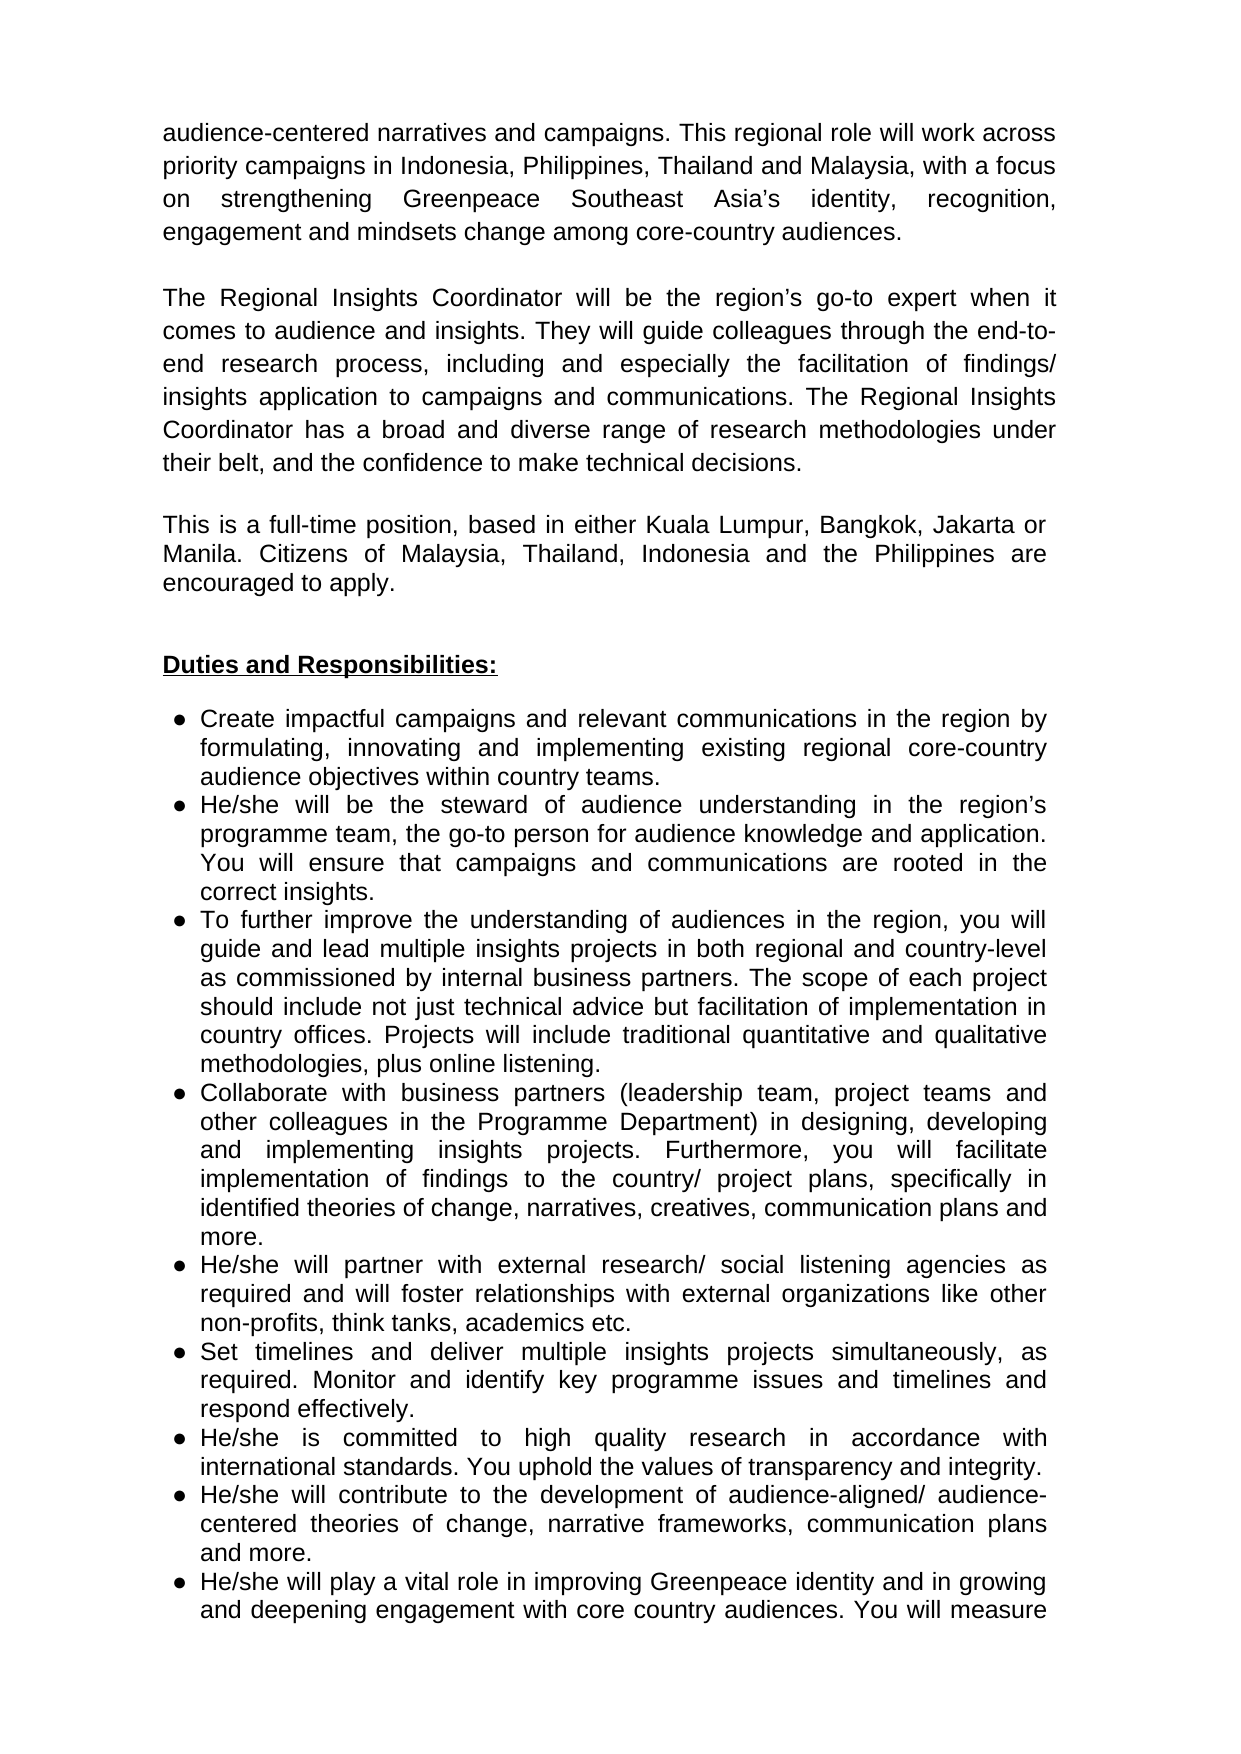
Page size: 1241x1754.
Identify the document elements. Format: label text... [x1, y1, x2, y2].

text The Regional Insights Coordinator will be the region’s go-to expert when it comes to audience and insights. They will guide colleagues through the end-to-end research process, including and especially the facilitation of findings/ insights application to campaigns and communications. The Regional Insights Coordinator has a broad and diverse range of research methodologies under their belt, and the confidence to make technical decisions. [162, 283, 1058, 477]
text Duties and Responsibilities: [162, 650, 1058, 679]
list He/she is committed to high quality research in accordance with international standards. You uphold the values of transparency and integrity. [172, 1423, 1048, 1480]
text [162, 118, 1058, 246]
list To further improve the understanding of audiences in the region, you will guide and lead multiple insights projects in both regional and country-level as commissioned by internal business partners. The scope of each project should include not just technical advice but facilitation of implementation in country offices. Projects will include traditional quantitative and qualitative methodologies, plus online listening. [172, 905, 1048, 1078]
list He/she will contribute to the development of audience-aligned/ audience-centered theories of change, narrative frameworks, communication plans and more. [172, 1480, 1048, 1567]
list Create impactful campaigns and relevant communications in the region by formulating, innovating and implementing existing regional core-country audience objectives within country teams. [172, 704, 1048, 790]
list He/she will partner with external research/ social listening agencies as required and will foster relationships with external organizations like other non-profits, think tanks, academics etc. [172, 1250, 1048, 1337]
list Collaborate with business partners (leadership team, project teams and other colleagues in the Programme Department) in designing, developing and implementing insights projects. Furthermore, you will facilitate implementation of findings to the country/ project plans, specifically in identified theories of change, narratives, creatives, communication plans and more. [172, 1078, 1048, 1250]
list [172, 1567, 1048, 1624]
text This is a full-time position, based in either Kuala Lumpur, Bangkok, Jakarta or Manila. Citizens of Malaysia, Thailand, Indonesia and the Philippines are encouraged to apply. [162, 510, 1048, 596]
list Set timelines and deliver multiple insights projects simultaneously, as required. Monitor and identify key programme issues and timelines and respond effectively. [172, 1337, 1048, 1423]
list He/she will be the steward of audience understanding in the region’s programme team, the go-to person for audience knowledge and application. You will ensure that campaigns and communications are rooted in the correct insights. [172, 790, 1048, 905]
